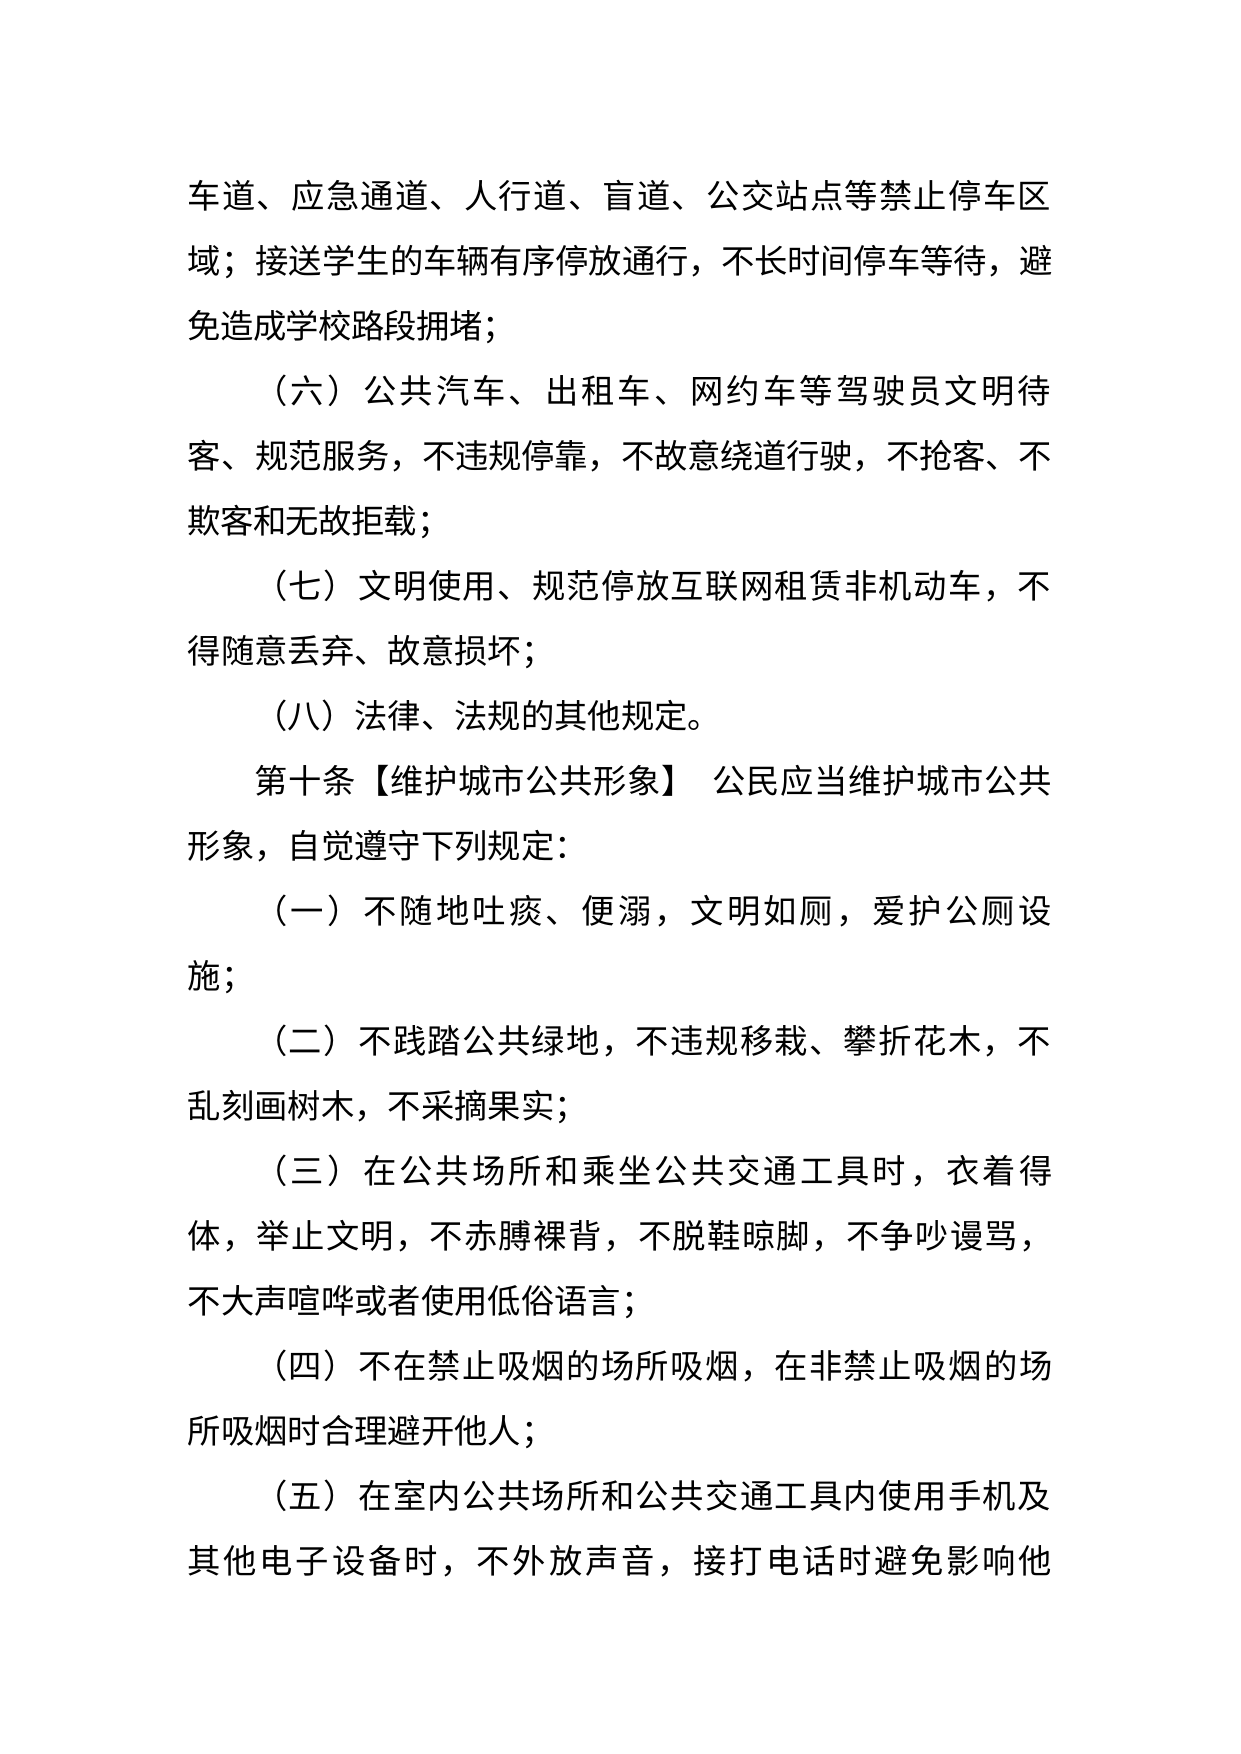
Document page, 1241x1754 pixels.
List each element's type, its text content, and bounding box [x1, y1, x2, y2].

text （六）公共汽车、出租车、网约车等驾驶员文明待客、规范服务，不违规停靠，不故意绕道行驶，不抢客、不欺客和无故拒载； [187, 357, 1053, 552]
text 第十条【维护城市公共形象】 公民应当维护城市公共形象，自觉遵守下列规定： [187, 747, 1053, 877]
text （四）不在禁止吸烟的场所吸烟，在非禁止吸烟的场所吸烟时合理避开他人； [187, 1332, 1053, 1462]
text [187, 1462, 1053, 1592]
text （一）不随地吐痰、便溺，文明如厕，爱护公厕设施； [187, 877, 1053, 1007]
text （七）文明使用、规范停放互联网租赁非机动车，不得随意丢弃、故意损坏； [187, 552, 1053, 682]
text （三）在公共场所和乘坐公共交通工具时，衣着得体，举止文明，不赤膊裸背，不脱鞋晾脚，不争吵谩骂，不大声喧哗或者使用低俗语言； [187, 1137, 1053, 1332]
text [187, 162, 1053, 357]
text （二）不践踏公共绿地，不违规移栽、攀折花木，不乱刻画树木，不采摘果实； [187, 1007, 1053, 1137]
text （八）法律、法规的其他规定。 [187, 682, 1053, 747]
